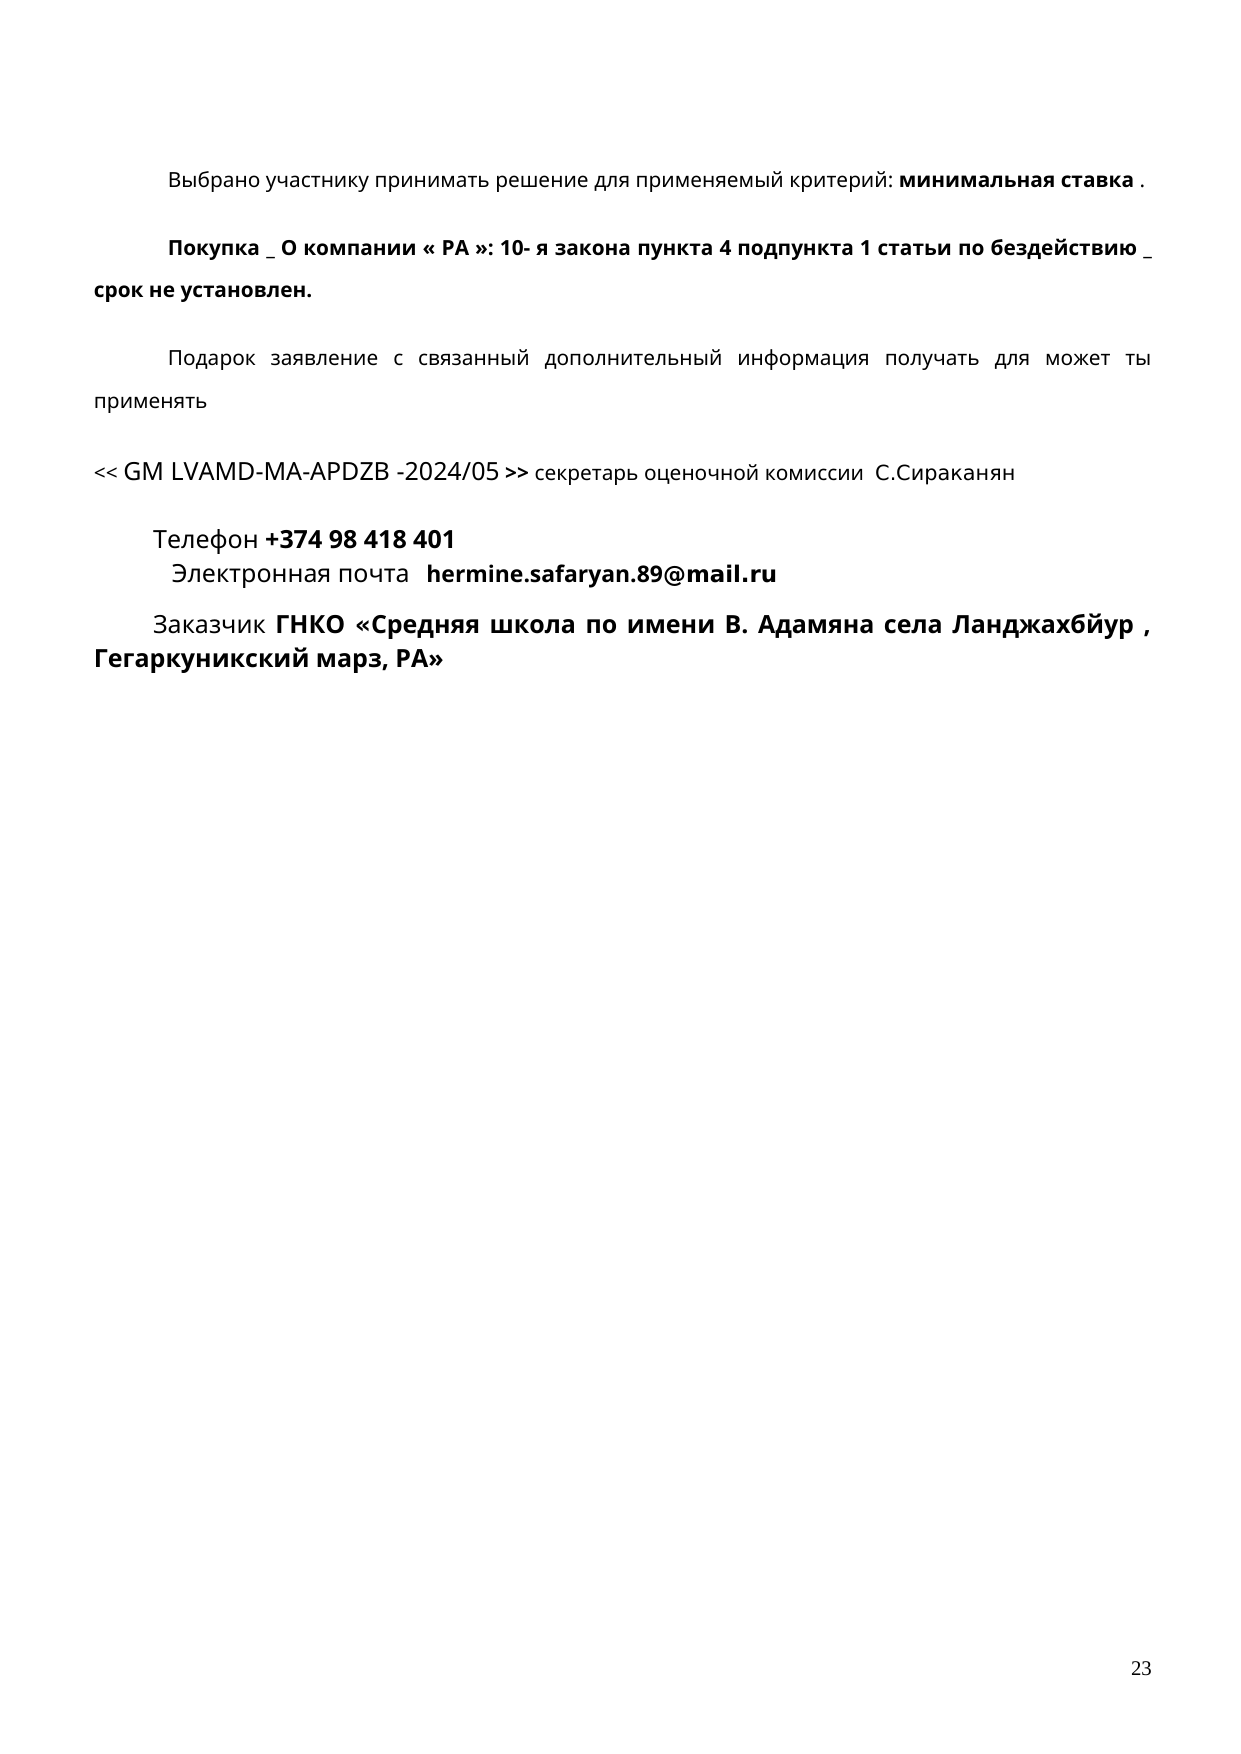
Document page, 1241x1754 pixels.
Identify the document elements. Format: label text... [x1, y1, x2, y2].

text << GM LVAMD-MA-APDZB -2024/05 >> секретарь оценочной комиссии С.Сираканян [94, 453, 1152, 487]
text Подарок заявление с связанный дополнительный информация получать для может ты применять [94, 343, 1152, 414]
text Заказчик ГНКО «Средняя школа по имени В. Адамяна села Ланджахбйур , Гегаркуникский марз, РА» [94, 607, 1152, 675]
text Телефон +374 98 418 401 [94, 522, 1152, 556]
text Выбрано участнику принимать решение для применяемый критерий: минимальная ставка . [94, 165, 1152, 194]
text Покупка _ О компании « РА »: 10- я закона пункта 4 подпункта 1 статьи по бездействию _ срок не установлен. [94, 233, 1152, 304]
text Электронная почта hermine.safaryan.89@mail.ru [94, 556, 1152, 590]
